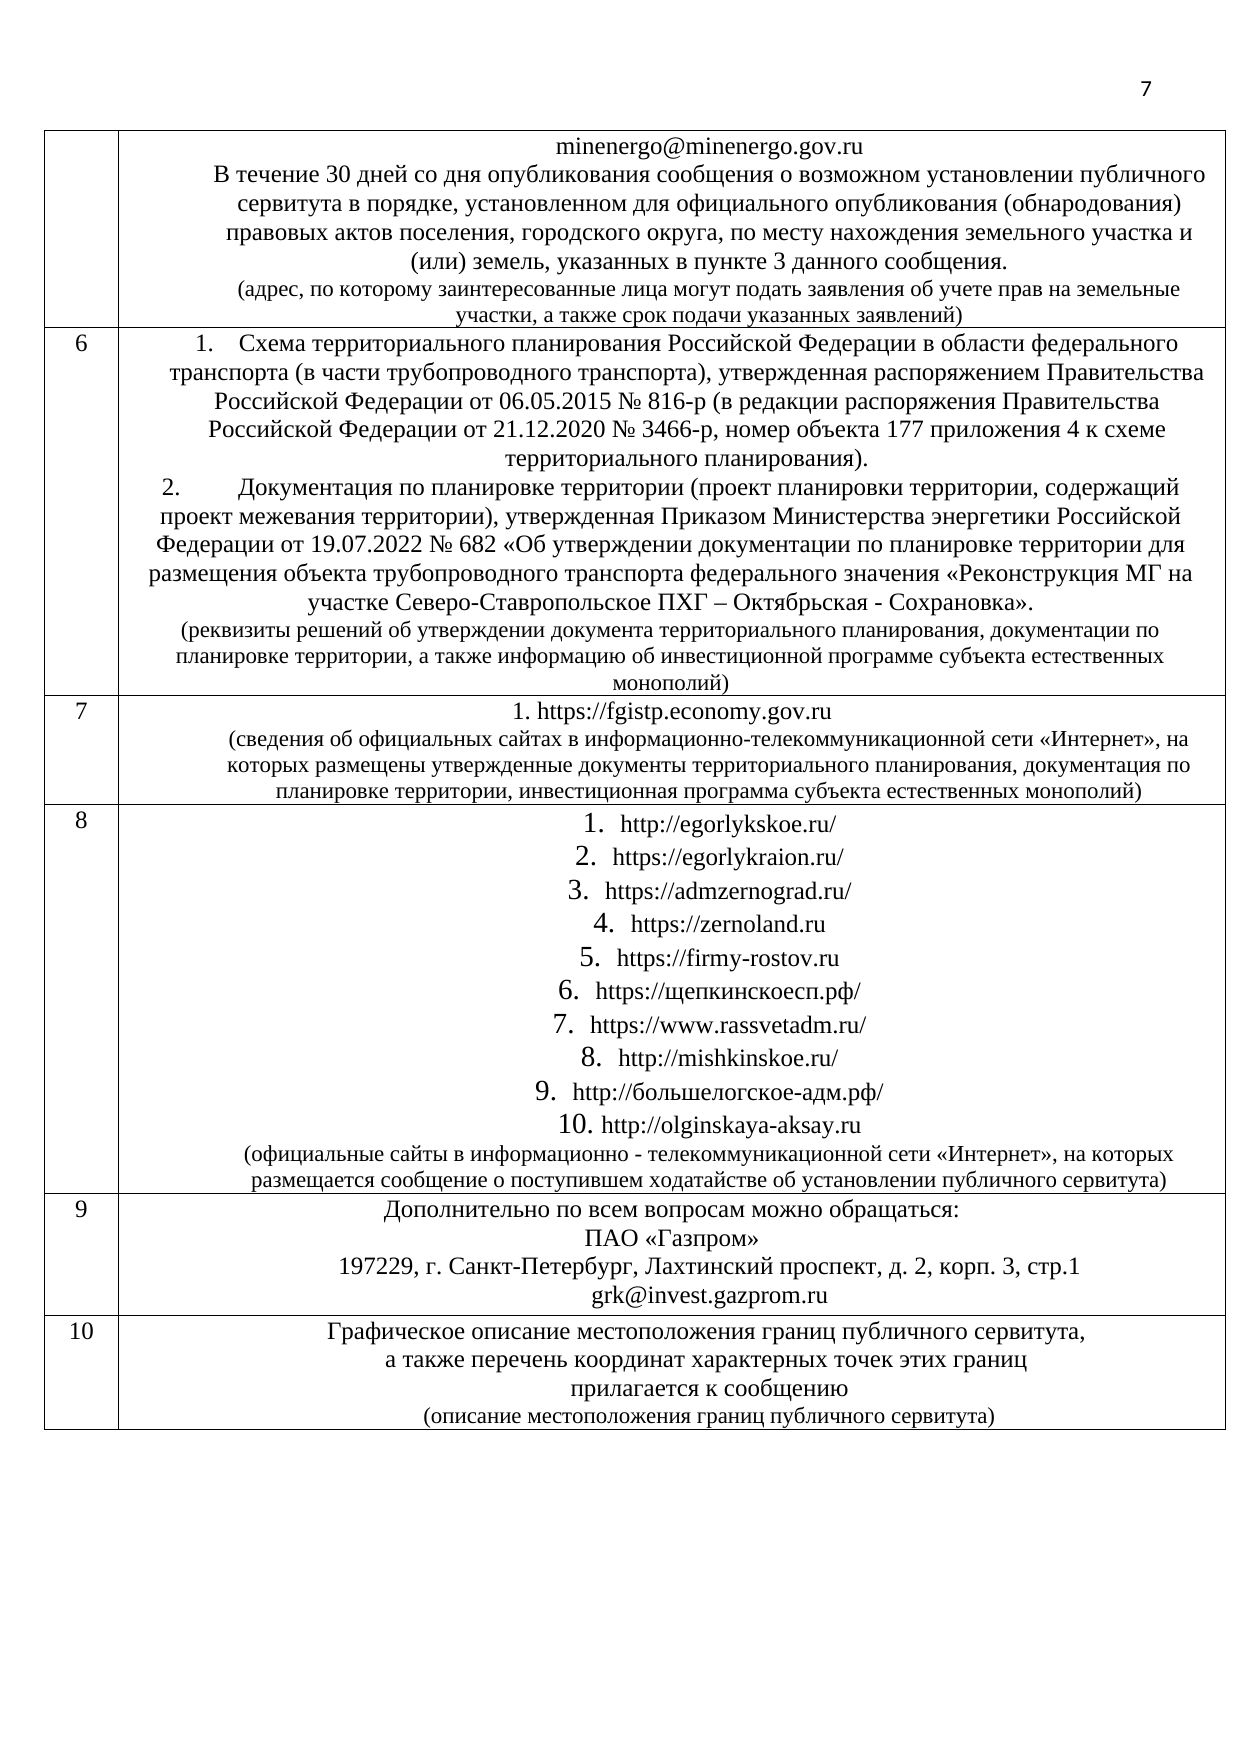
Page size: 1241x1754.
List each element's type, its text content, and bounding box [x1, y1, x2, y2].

table_cell Дополнительно по всем вопросам можно обращаться: ПАО «Газпром» 197229, г. Санкт-Петербург, Лахтинский проспект, д. 2, корп. 3, стр.1 grk@invest.gazprom.ru [119, 1194, 1225, 1315]
table_cell Графическое описание местоположения границ публичного сервитута, а также перечень координат характерных точек этих границ прилагается к сообщению (описание местоположения границ публичного сервитута) [119, 1316, 1225, 1428]
table_cell 8 [45, 805, 118, 1193]
table_cell 9 [45, 1194, 118, 1315]
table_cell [119, 131, 1225, 327]
table_cell 10 [45, 1316, 118, 1428]
table_cell 7 [45, 696, 118, 804]
table_cell http://egorlykskoe.ru/ https://egorlykraion.ru/ https://admzernograd.ru/ https://zernoland.ru https://firmy-rostov.ru https://щепкинскоесп.рф/ https://www.rassvetadm.ru/ http://mishkinskoe.ru/ http://большелогское-адм.рф/ http://olginskaya-aksay.ru (официальные сайты в информационно - телекоммуникационной сети «Интернет», на которых размещается сообщение о поступившем ходатайстве об установлении публичного сервитута) [119, 805, 1225, 1193]
table_cell 5 [45, 131, 118, 327]
table_cell 6 [45, 328, 118, 695]
table_cell 1. https://fgistp.economy.gov.ru (сведения об официальных сайтах в информационно-телекоммуникационной сети «Интернет», на которых размещены утвержденные документы территориального планирования, документация по планировке территории, инвестиционная программа субъекта естественных монополий) [119, 696, 1225, 804]
table_cell 1. Схема территориального планирования Российской Федерации в области федерального транспорта (в части трубопроводного транспорта), утвержденная распоряжением Правительства Российской Федерации от 06.05.2015 № 816-р (в редакции распоряжения Правительства Российской Федерации от 21.12.2020 № 3466-р, номер объекта 177 приложения 4 к схеме территориального планирования). 2. Документация по планировке территории (проект планировки территории, содержащий проект межевания территории), утвержденная Приказом Министерства энергетики Российской Федерации от 19.07.2022 № 682 «Об утверждении документации по планировке территории для размещения объекта трубопроводного транспорта федерального значения «Реконструкция МГ на участке Северо-Ставропольское ПХГ – Октябрьская - Сохрановка». (реквизиты решений об утверждении документа территориального планирования, документации по планировке территории, а также информацию об инвестиционной программе субъекта естественных монополий) [119, 328, 1225, 695]
